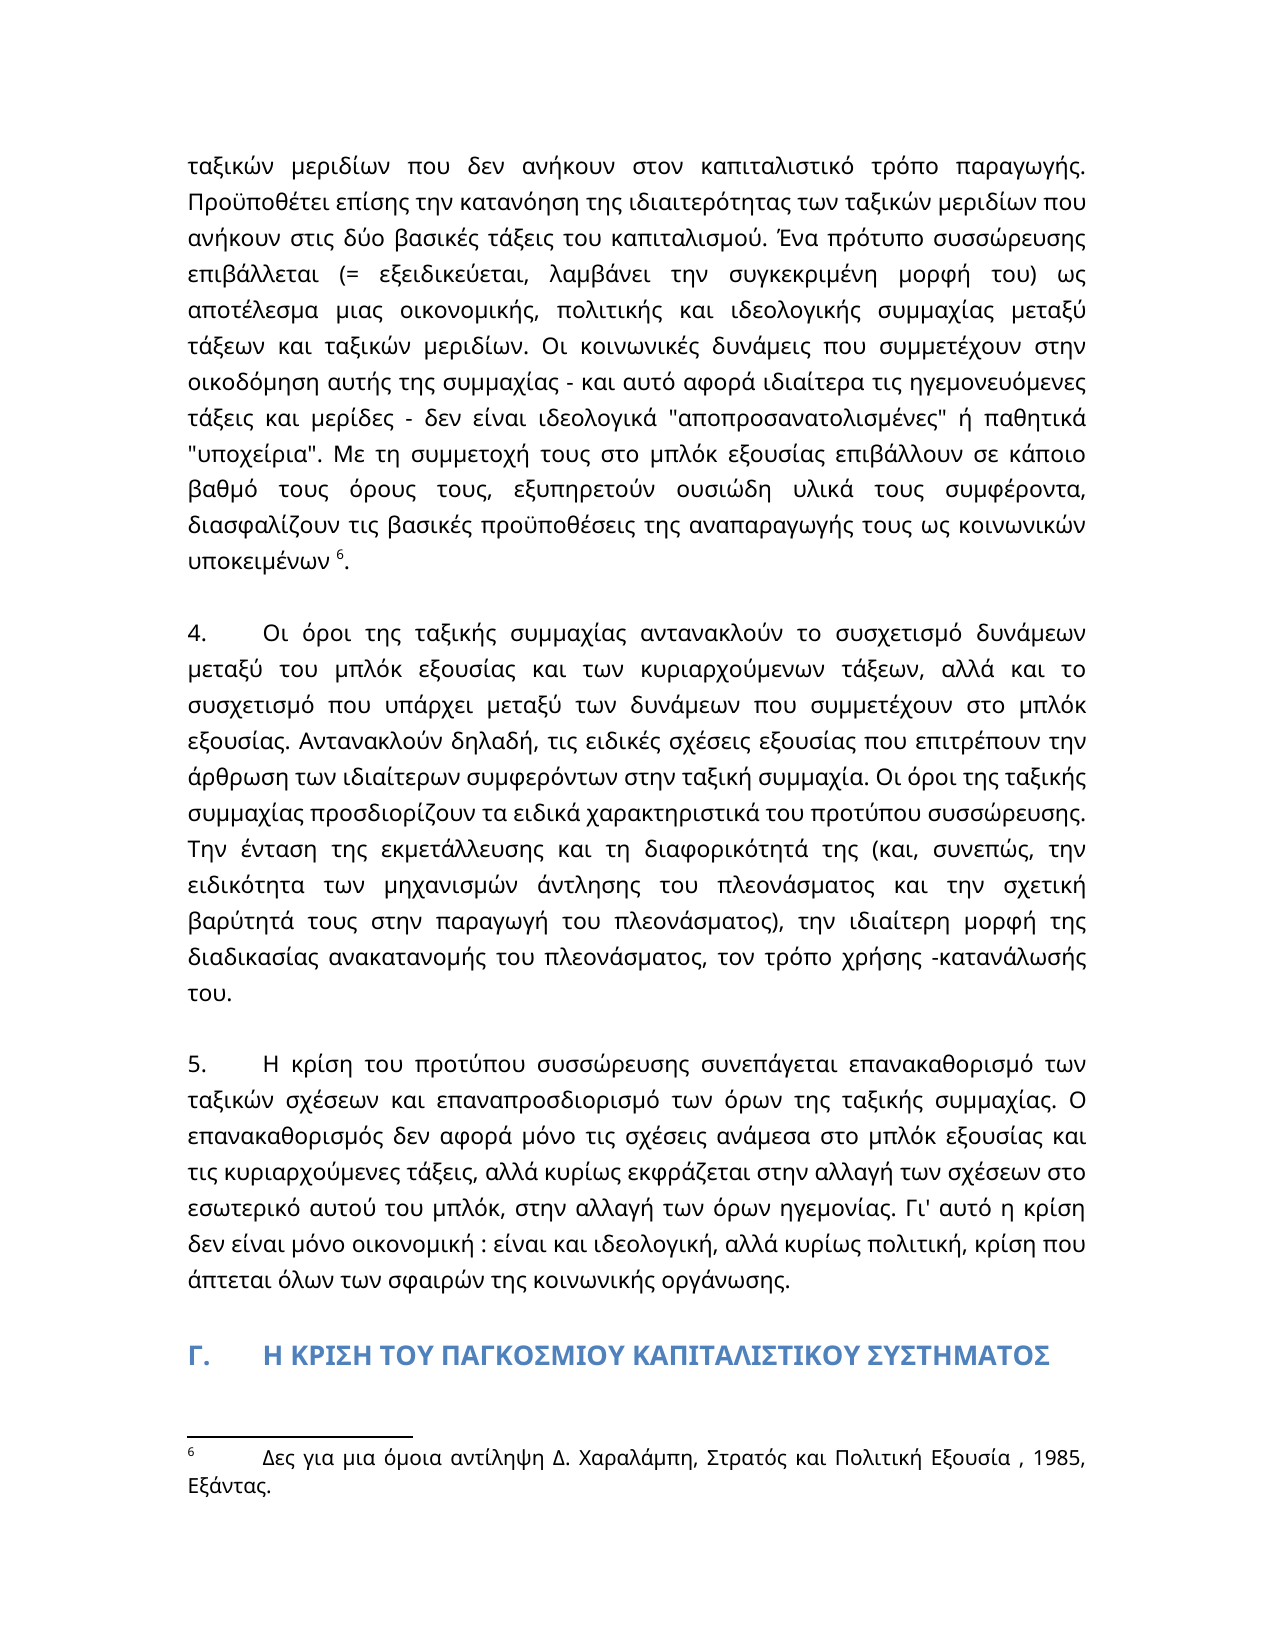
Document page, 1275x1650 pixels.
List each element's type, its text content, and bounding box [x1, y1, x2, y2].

subtitle Γ. Η ΚΡΙΣΗ ΤΟΥ ΠΑΓΚΟΣΜΙΟΥ ΚΑΠΙΤΑΛΙΣΤΙΚΟΥ ΣΥΣΤΗΜΑΤΟΣ [187, 1336, 1087, 1373]
text 4. Οι όροι της ταξικής συμμαχίας αντανακλούν το συσχετισμό δυνάμεων μεταξύ του μπλόκ εξουσίας και των κυριαρχούμενων τάξεων, αλλά και το συσχετισμό που υπάρχει μεταξύ των δυνάμεων που συμμετέχουν στο μπλόκ εξουσίας. Αντανακλούν δηλαδή, τις ειδικές σχέσεις εξουσίας που επιτρέπουν την άρθρωση των ιδιαίτερων συμφερόντων στην ταξική συμμαχία. Οι όροι της ταξικής συμμαχίας προσδιορίζουν τα ειδικά χαρακτηριστικά του προτύπου συσσώρευσης. Την ένταση της εκμετάλλευσης και τη διαφορικότητά της (και, συνεπώς, την ειδικότητα των μηχανισμών άντλησης του πλεονάσματος και την σχετική βαρύτητά τους στην παραγωγή του πλεονάσματος), την ιδιαίτερη μορφή της διαδικασίας ανακατανομής του πλεονάσματος, τον τρόπο χρήσης -κατανάλωσής του. [187, 617, 1087, 1008]
text 3. Το πρότυπο συσσώρευσης αποτελεί μια "ειδική" ενότητα, ένα σύνολο "ειδικά" καθορισμένων μηχανισμών. Και στις δύο περιπτώσεις η έννοια της "ειδικότητας" παραπέμπει στις ταξικές σχέσεις και στην ταξική διαμάχη . Η κατανόηση της ειδικότητας αυτών των σχέσεων σε κάθε περίπτωση προϋποθέτει την κατανόηση της ύπαρξης και ενεργού εμπλοκής στην πάλη των τάξεων και των ταξικών μεριδίων που δεν ανήκουν στον καπιταλιστικό τρόπο παραγωγής. Προϋποθέτει επίσης την κατανόηση της ιδιαιτερότητας των ταξικών μεριδίων που ανήκουν στις δύο βασικές τάξεις του καπιταλισμού. Ένα πρότυπο συσσώρευσης επιβάλλεται (= εξειδικεύεται, λαμβάνει την συγκεκριμένη μορφή του) ως αποτέλεσμα μιας οικονομικής, πολιτικής και ιδεολογικής συμμαχίας μεταξύ τάξεων και ταξικών μεριδίων. Οι κοινωνικές δυνάμεις που συμμετέχουν στην οικοδόμηση αυτής της συμμαχίας - και αυτό αφορά ιδιαίτερα τις ηγεμονευόμενες τάξεις και μερίδες - δεν είναι ιδεολογικά "αποπροσανατολισμένες" ή παθητικά "υποχείρια". Με τη συμμετοχή τους στο μπλόκ εξουσίας επιβάλλουν σε κάποιο βαθμό τους όρους τους, εξυπηρετούν ουσιώδη υλικά τους συμφέροντα, διασφαλίζουν τις βασικές προϋποθέσεις της αναπαραγωγής τους ως κοινωνικών υποκειμένων . [187, 150, 1087, 577]
text 5. Η κρίση του προτύπου συσσώρευσης συνεπάγεται επανακαθορισμό των ταξικών σχέσεων και επαναπροσδιορισμό των όρων της ταξικής συμμαχίας. Ο επανακαθορισμός δεν αφορά μόνο τις σχέσεις ανάμεσα στο μπλόκ εξουσίας και τις κυριαρχούμενες τάξεις, αλλά κυρίως εκφράζεται στην αλλαγή των σχέσεων στο εσωτερικό αυτού του μπλόκ, στην αλλαγή των όρων ηγεμονίας. Γι' αυτό η κρίση δεν είναι μόνο οικονομική : είναι και ιδεολογική, αλλά κυρίως πολιτική, κρίση που άπτεται όλων των σφαιρών της κοινωνικής οργάνωσης. [187, 1048, 1087, 1295]
